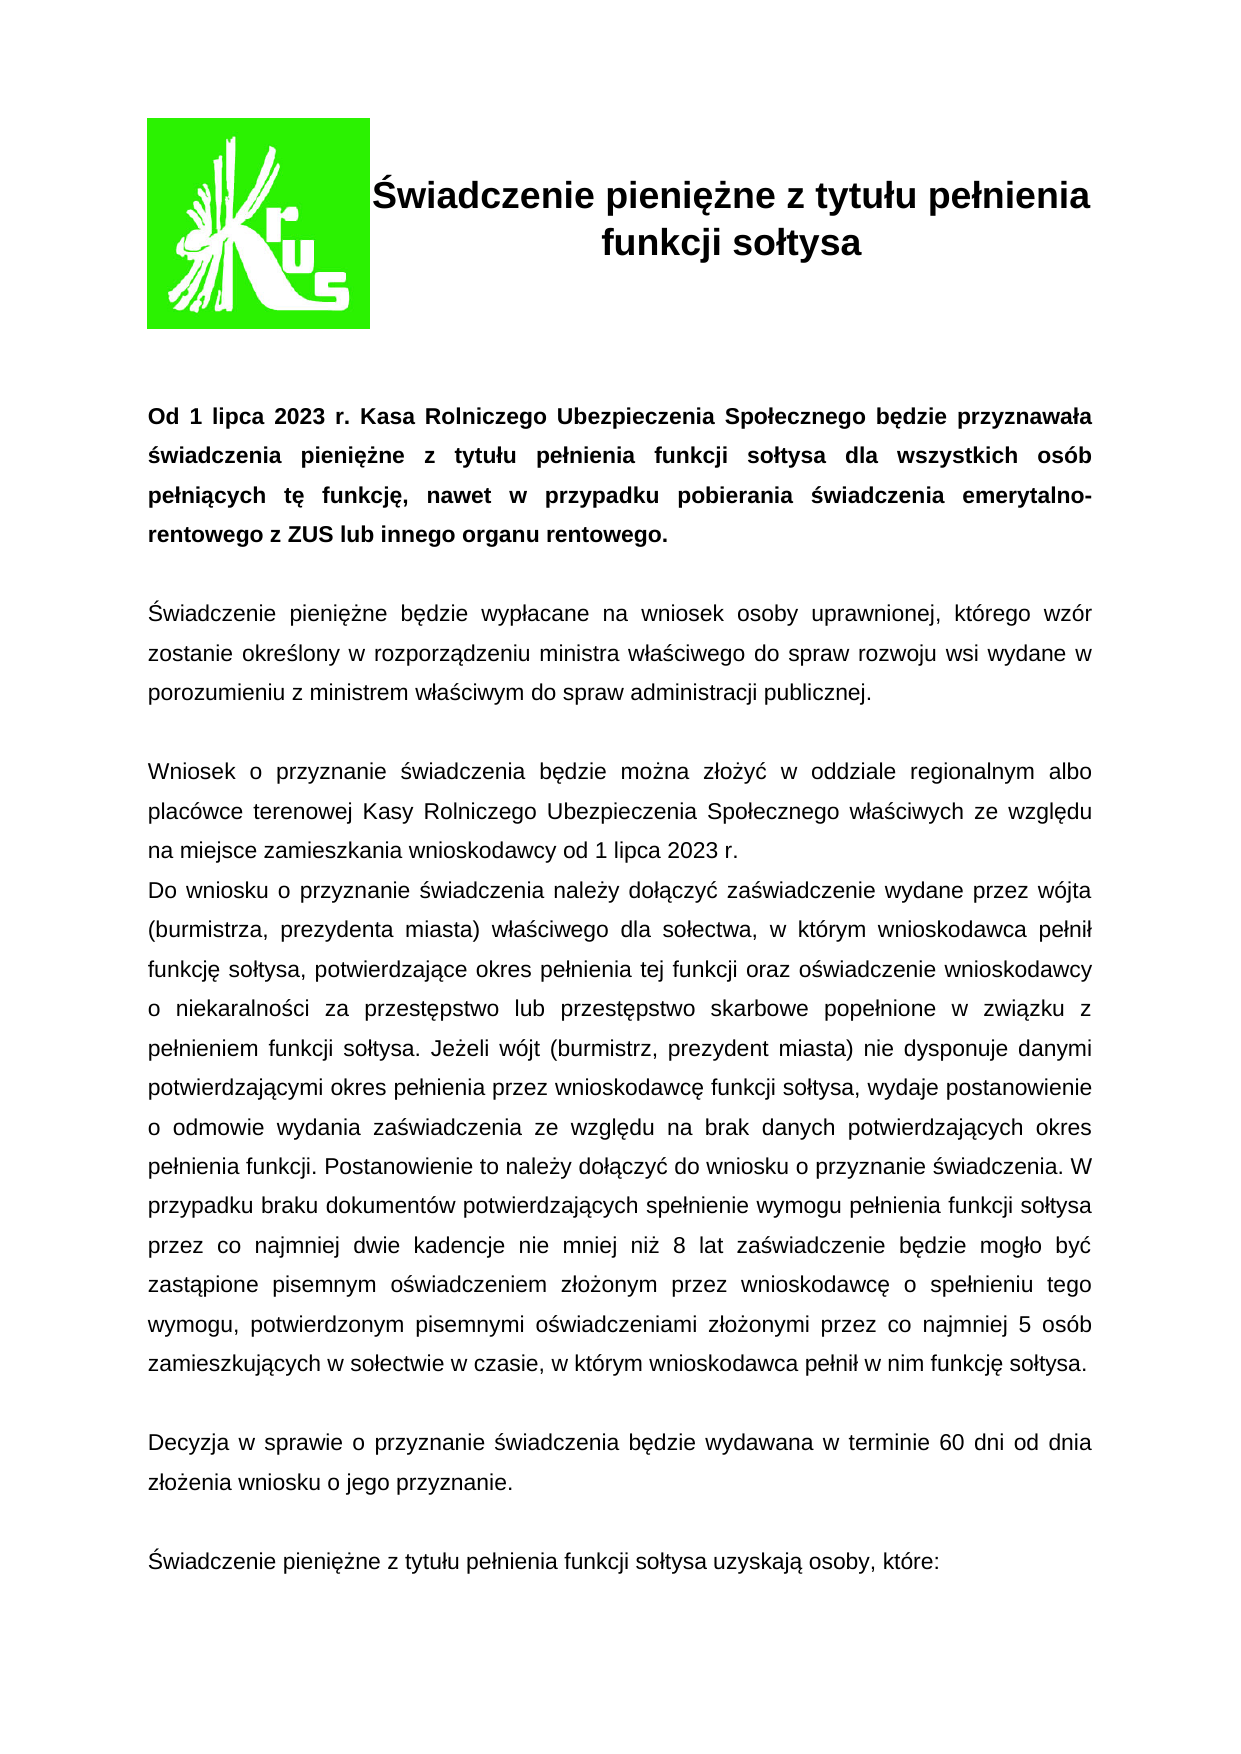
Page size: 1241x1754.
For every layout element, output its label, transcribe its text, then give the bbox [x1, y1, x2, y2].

text Od 1 lipca 2023 r. Kasa Rolniczego Ubezpieczenia Społecznego będzie przyznawała świadczenia pieniężne z tytułu pełnienia funkcji sołtysa dla wszystkich osób pełniących tę funkcję, nawet w przypadku pobierania świadczenia emerytalno-rentowego z ZUS lub innego organu rentowego. [148, 403, 1093, 548]
text Do wniosku o przyznanie świadczenia należy dołączyć zaświadczenie wydane przez wójta (burmistrza, prezydenta miasta) właściwego dla sołectwa, w którym wnioskodawca pełnił funkcję sołtysa, potwierdzające okres pełnienia tej funkcji oraz oświadczenie wnioskodawcy o niekaralności za przestępstwo lub przestępstwo skarbowe popełnione w związku z pełnieniem funkcji sołtysa. Jeżeli wójt (burmistrz, prezydent miasta) nie dysponuje danymi potwierdzającymi okres pełnienia przez wnioskodawcę funkcji sołtysa, wydaje postanowienie o odmowie wydania zaświadczenia ze względu na brak danych potwierdzających okres pełnienia funkcji. Postanowienie to należy dołączyć do wniosku o przyznanie świadczenia. W przypadku braku dokumentów potwierdzających spełnienie wymogu pełnienia funkcji sołtysa przez co najmniej dwie kadencje nie mniej niż 8 lat zaświadczenie będzie mogło być zastąpione pisemnym oświadczeniem złożonym przez wnioskodawcę o spełnieniu tego wymogu, potwierdzonym pisemnymi oświadczeniami złożonymi przez co najmniej 5 osób zamieszkujących w sołectwie w czasie, w którym wnioskodawca pełnił w nim funkcję sołtysa. [148, 877, 1093, 1377]
text Świadczenie pieniężne z tytułu pełnienia funkcji sołtysa uzyskają osoby, które: [148, 1548, 1093, 1574]
text Decyzja w sprawie o przyznanie świadczenia będzie wydawana w terminie 60 dni od dnia złożenia wniosku o jego przyznanie. [148, 1429, 1093, 1495]
text Świadczenie pieniężne będzie wypłacane na wniosek osoby uprawnionej, którego wzór zostanie określony w rozporządzeniu ministra właściwego do spraw rozwoju wsi wydane w porozumieniu z ministrem właściwym do spraw administracji publicznej. [148, 600, 1093, 706]
picture [147, 118, 370, 329]
subtitle Świadczenie pieniężne z tytułu pełnienia funkcji sołtysa [370, 173, 1093, 263]
text Wniosek o przyznanie świadczenia będzie można złożyć w oddziale regionalnym albo placówce terenowej Kasy Rolniczego Ubezpieczenia Społecznego właściwych ze względu na miejsce zamieszkania wnioskodawcy od 1 lipca 2023 r. [148, 758, 1093, 863]
